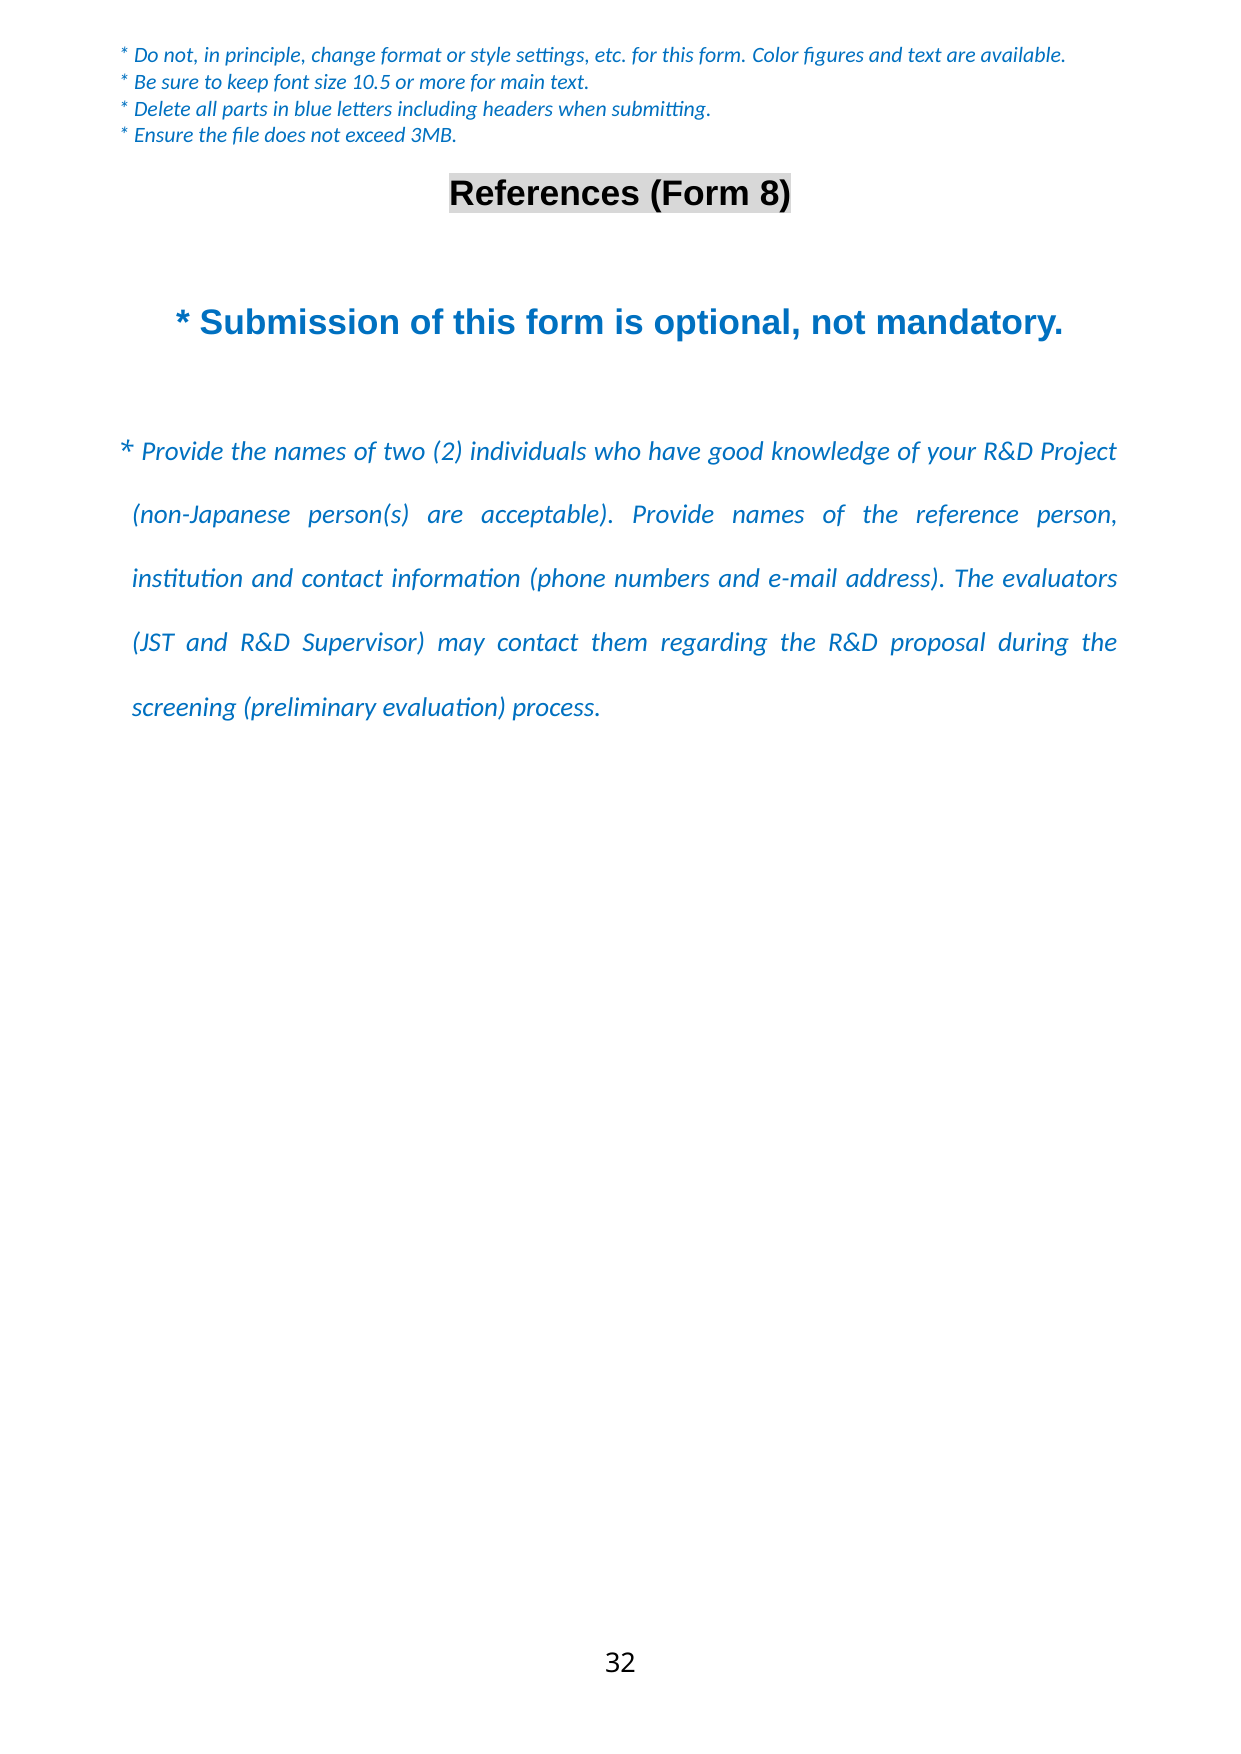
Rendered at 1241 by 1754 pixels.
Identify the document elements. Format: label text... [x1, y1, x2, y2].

subtitle References (Form 8) [118, 161, 1122, 225]
text * Provide the names of two (2) individuals who have good knowledge of your R&D Project (non-Japanese person(s) are acceptable). Provide names of the reference person, institution and contact information (phone numbers and e-mail address). The evaluators (JST and R&D Supervisor) may contact them regarding the R&D proposal during the screening (preliminary evaluation) process. [118, 418, 1122, 738]
text * Submission of this form is optional, not mandatory. [118, 289, 1122, 353]
